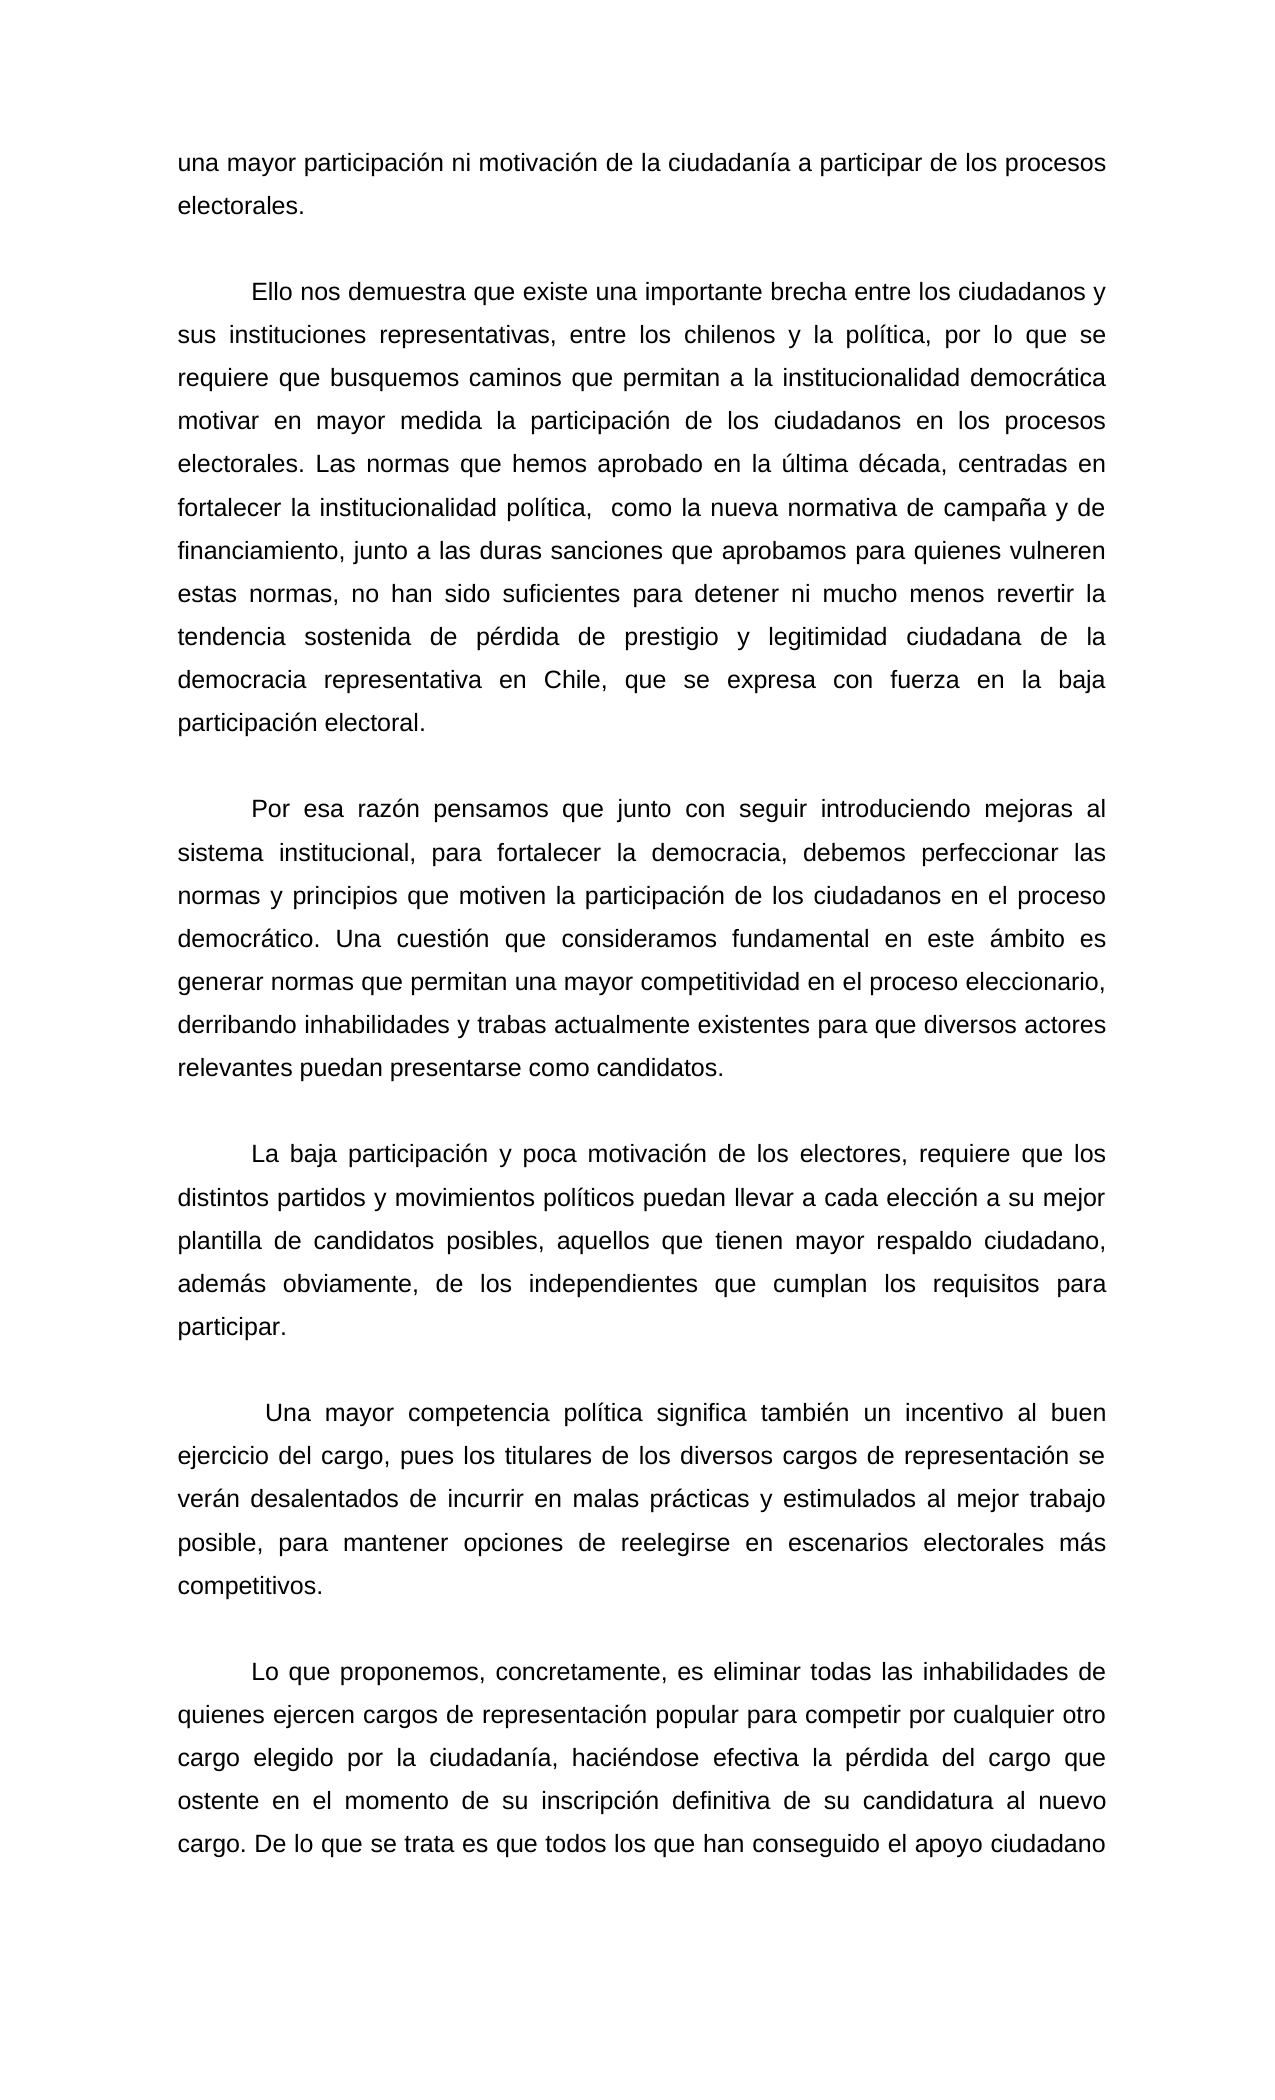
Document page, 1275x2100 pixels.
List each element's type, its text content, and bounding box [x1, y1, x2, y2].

text La baja participación y poca motivación de los electores, requiere que los distintos partidos y movimientos políticos puedan llevar a cada elección a su mejor plantilla de candidatos posibles, aquellos que tienen mayor respaldo ciudadano, además obviamente, de los independientes que cumplan los requisitos para participar. [177, 1139, 1107, 1341]
text Por esa razón pensamos que junto con seguir introduciendo mejoras al sistema institucional, para fortalecer la democracia, debemos perfeccionar las normas y principios que motiven la participación de los ciudadanos en el proceso democrático. Una cuestión que consideramos fundamental en este ámbito es generar normas que permitan una mayor competitividad en el proceso eleccionario, derribando inhabilidades y trabas actualmente existentes para que diversos actores relevantes puedan presentarse como candidatos. [177, 794, 1107, 1082]
text Ello nos demuestra que existe una importante brecha entre los ciudadanos y sus instituciones representativas, entre los chilenos y la política, por lo que se requiere que busquemos caminos que permitan a la institucionalidad democrática motivar en mayor medida la participación de los ciudadanos en los procesos electorales. Las normas que hemos aprobado en la última década, centradas en fortalecer la institucionalidad política, como la nueva normativa de campaña y de financiamiento, junto a las duras sanciones que aprobamos para quienes vulneren estas normas, no han sido suficientes para detener ni mucho menos revertir la tendencia sostenida de pérdida de prestigio y legitimidad ciudadana de la democracia representativa en Chile, que se expresa con fuerza en la baja participación electoral. [177, 277, 1107, 737]
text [177, 1657, 1107, 1858]
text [177, 148, 1107, 219]
text Una mayor competencia política significa también un incentivo al buen ejercicio del cargo, pues los titulares de los diversos cargos de representación se verán desalentados de incurrir en malas prácticas y estimulados al mejor trabajo posible, para mantener opciones de reelegirse en escenarios electorales más competitivos. [177, 1398, 1107, 1599]
